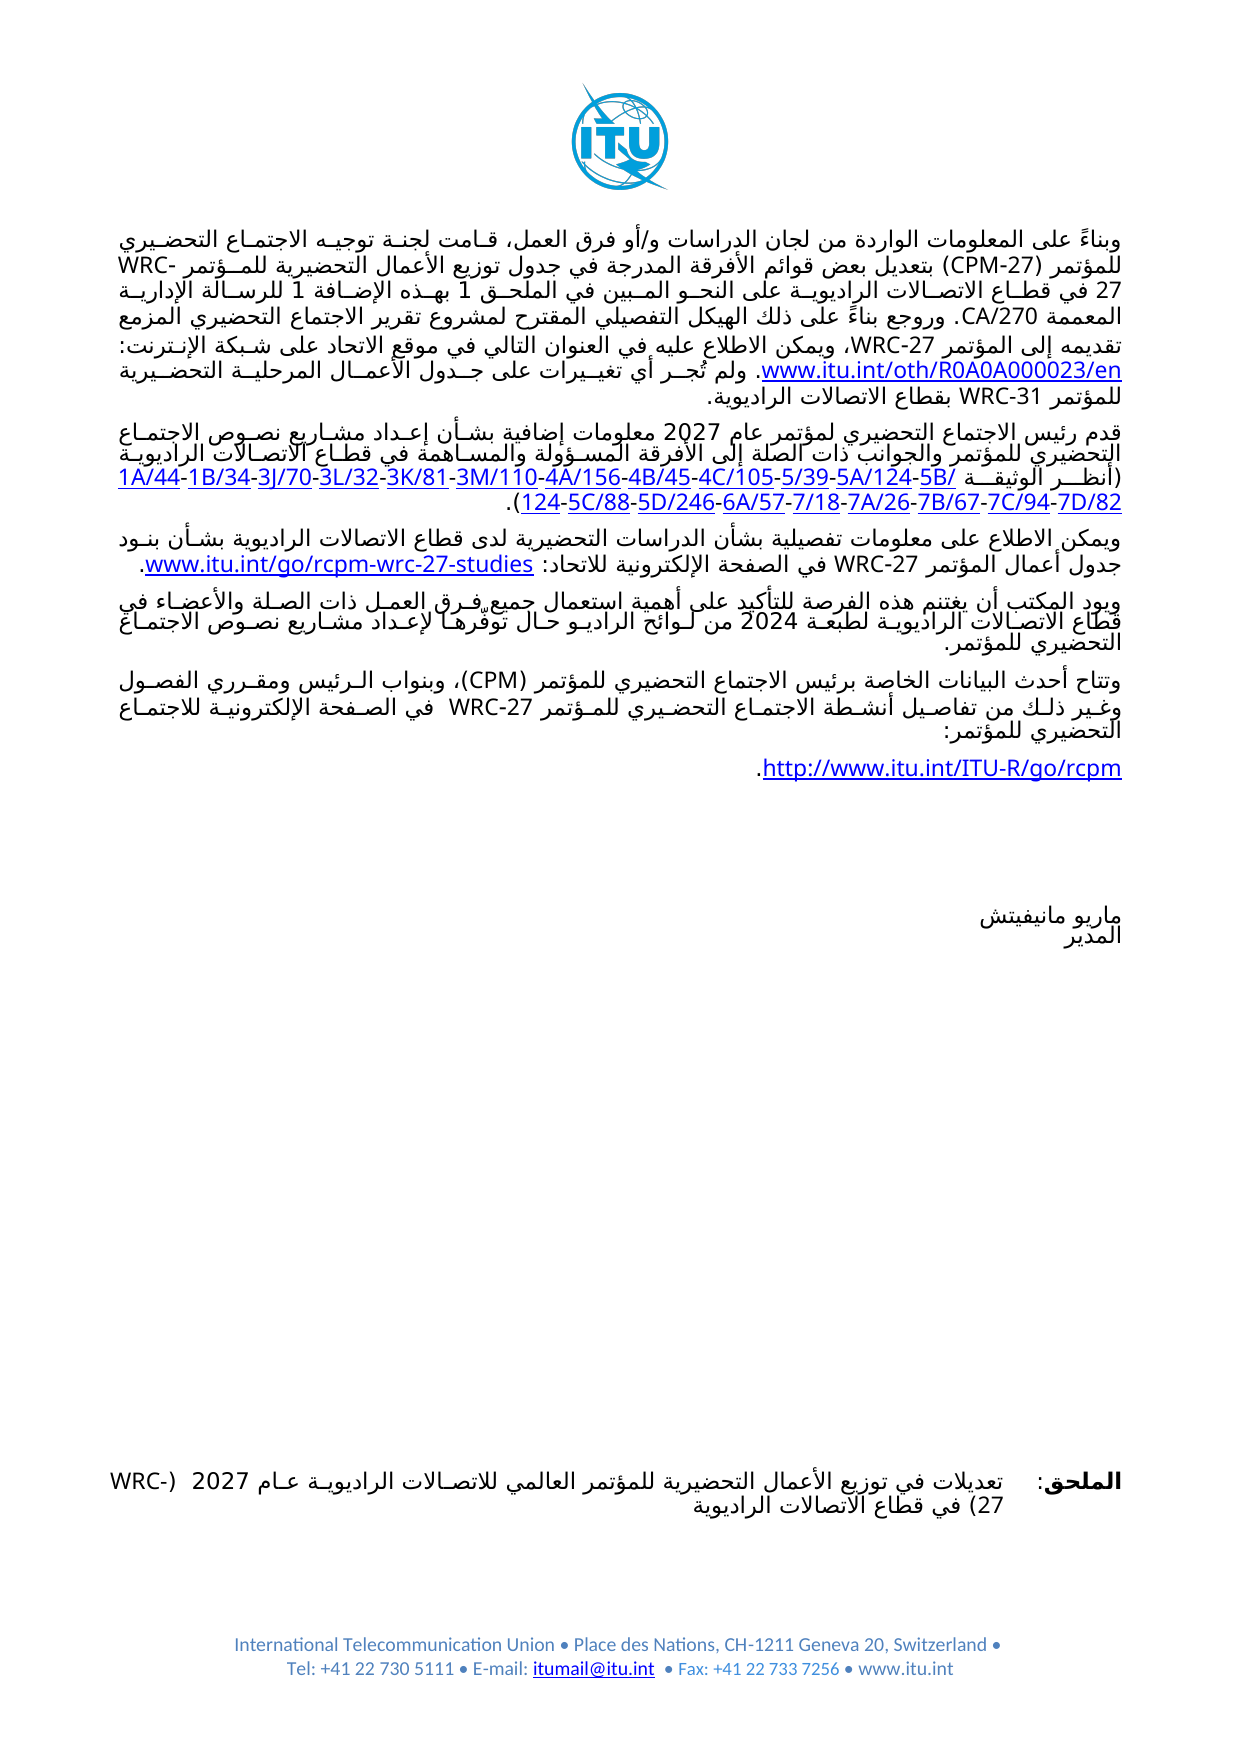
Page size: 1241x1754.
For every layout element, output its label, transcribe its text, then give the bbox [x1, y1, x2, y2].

text http://www.itu.int/ITU-R/go/rcpm. [118, 756, 1122, 781]
text قدم رئيس الاجتماع التحضيري لمؤتمر عام 2027 معلومات إضافية بشأن إعداد مشاريع نصوص الاجتماع التحضيري للمؤتمر والجوانب ذات الصلة إلى الأفرقة المسؤولة والمساهمة في قطاع الاتصالات الراديوية (أنظر الوثيقة 1A/44-1B/34-3J/70-3L/32-3K/81-3M/110-4A/156-4B/45-4C/105-5/39-5A/124-5B/124-5C/88-5D/246-6A/57-7/18-7A/26-7B/67-7C/94-7D/82). [118, 424, 1122, 517]
text ماريو مانيفيتش المدير [118, 906, 1122, 949]
text الملحق: تعديلات في توزيع الأعمال التحضيرية للمؤتمر العالمي للاتصالات الراديوية عام 2027 (WRC-27) في قطاع الاتصالات الراديوية [118, 1470, 1122, 1520]
text ويمكن الاطلاع على معلومات تفصيلية بشأن الدراسات التحضيرية لدى قطاع الاتصالات الراديوية بشأن بنود جدول أعمال المؤتمر WRC-27 في الصفحة الإلكترونية للاتحاد: www.itu.int/go/rcpm-wrc-27-studies. [118, 530, 1122, 580]
text ويود المكتب أن يغتنم هذه الفرصة للتأكيد على أهمية استعمال جميع فرق العمل ذات الصلة والأعضاء في قطاع الاتصالات الراديوية لطبعة 2024 من لوائح الراديو حال توفّرها لإعداد مشاريع نصوص الاجتماع التحضيري للمؤتمر. [118, 592, 1122, 656]
picture [557, 73, 683, 200]
text وبناءً على المعلومات الواردة من لجان الدراسات و/أو فرق العمل، قامت لجنة توجيه الاجتماع التحضيري للمؤتمر (CPM-27) بتعديل بعض قوائم الأفرقة المدرجة في جدول توزيع الأعمال التحضيرية للمؤتمر WRC-27 في قطاع الاتصالات الراديوية على النحو المبين في الملحق 1 بهذه الإضافة 1 للرسالة الإدارية المعممة CA/270. وروجع بناءً على ذلك الهيكل التفصيلي المقترح لمشروع تقرير الاجتماع التحضيري المزمع تقديمه إلى المؤتمر WRC-27، ويمكن الاطلاع عليه في العنوان التالي في موقع الاتحاد على شبكة الإنترنت: www.itu.int/oth/R0A0A000023/en. ولم تُجر أي تغييرات على جدول الأعمال المرحلية التحضيرية للمؤتمر WRC-31 بقطاع الاتصالات الراديوية. [118, 231, 1122, 411]
text وتتاح أحدث البيانات الخاصة برئيس الاجتماع التحضيري للمؤتمر (CPM)، وبنواب الرئيس ومقرري الفصول وغير ذلك من تفاصيل أنشطة الاجتماع التحضيري للمؤتمر WRC-27 في الصفحة الإلكترونية للاجتماع التحضيري للمؤتمر: [118, 669, 1122, 744]
